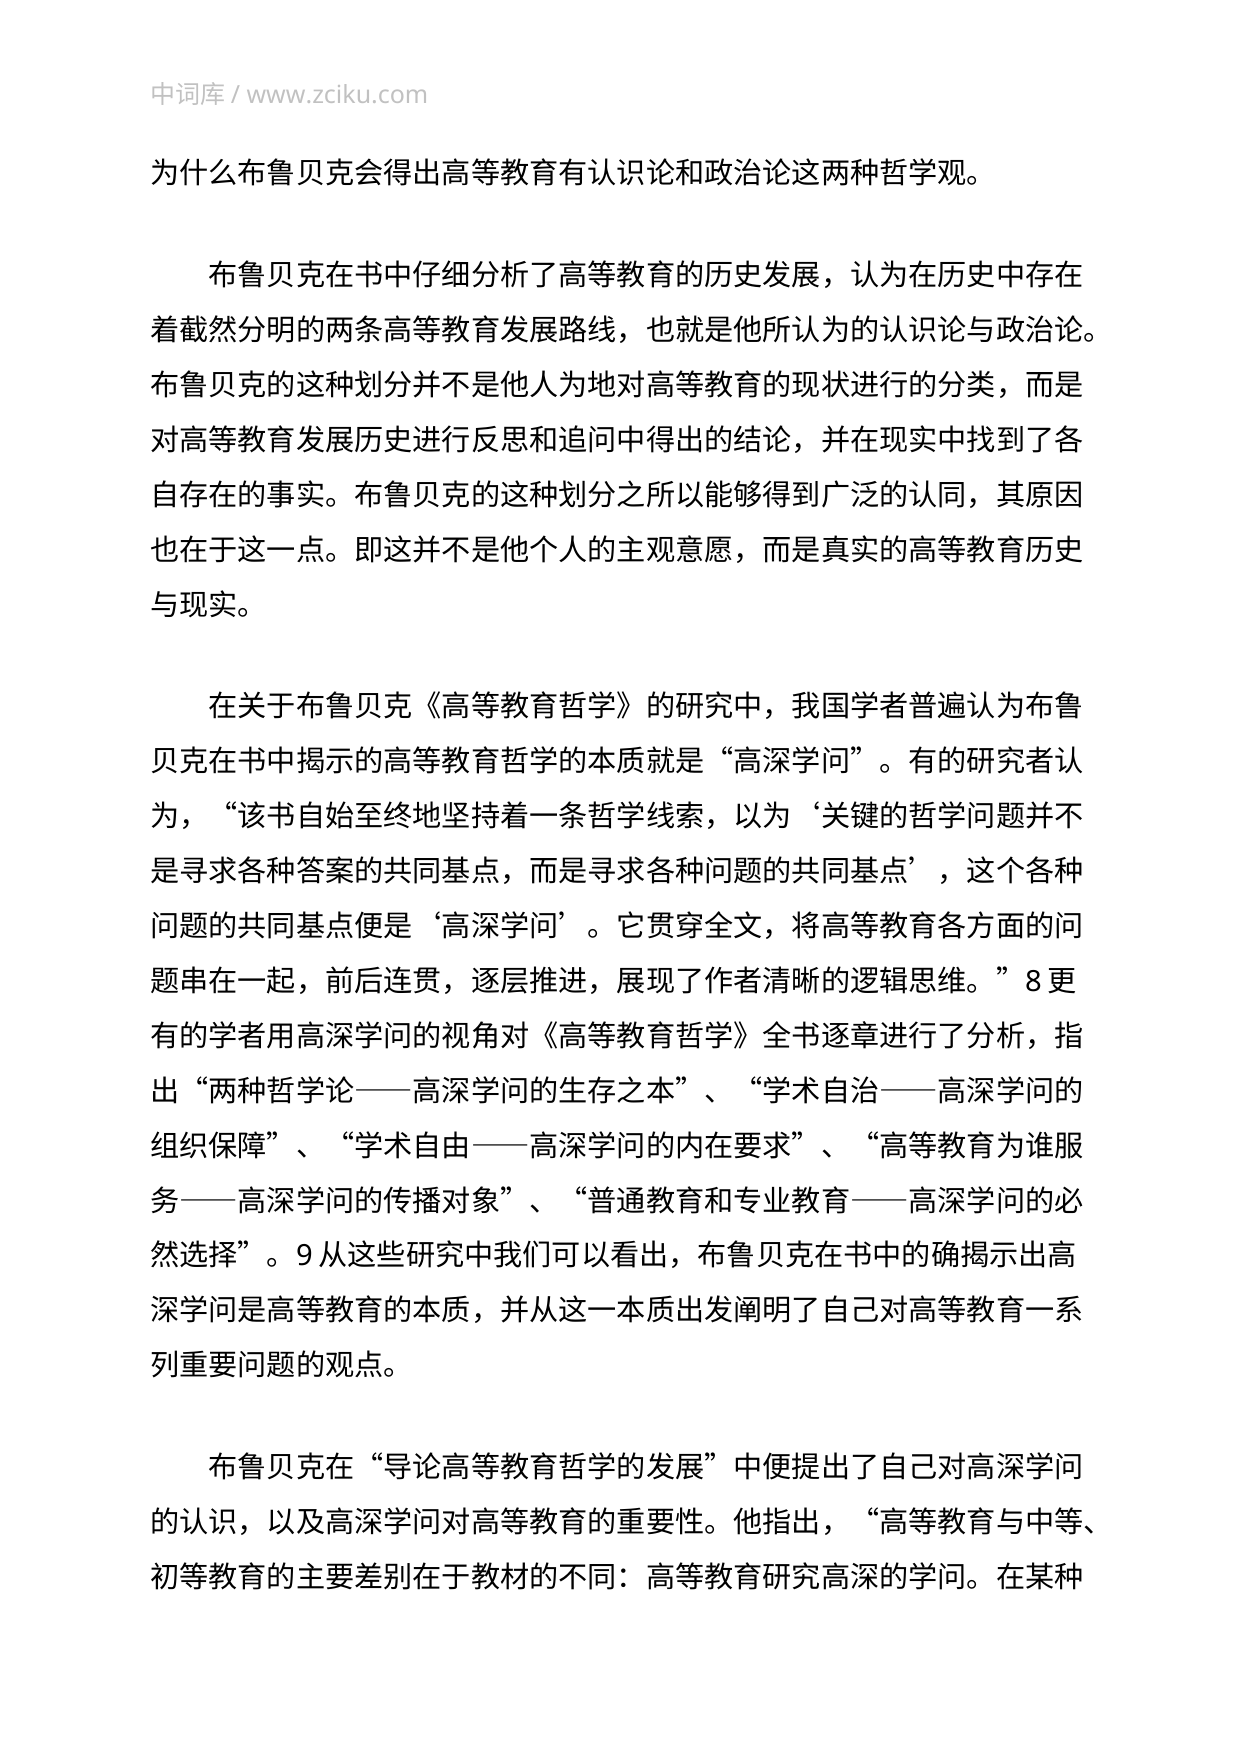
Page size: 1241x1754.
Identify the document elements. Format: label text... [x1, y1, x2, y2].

text 布鲁贝克在书中仔细分析了高等教育的历史发展，认为在历史中存在着截然分明的两条高等教育发展路线，也就是他所认为的认识论与政治论。布鲁贝克的这种划分并不是他人为地对高等教育的现状进行的分类，而是对高等教育发展历史进行反思和追问中得出的结论，并在现实中找到了各自存在的事实。布鲁贝克的这种划分之所以能够得到广泛的认同，其原因也在于这一点。即这并不是他个人的主观意愿，而是真实的高等教育历史与现实。 [150, 252, 1090, 623]
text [150, 150, 1090, 192]
text 在关于布鲁贝克《高等教育哲学》的研究中，我国学者普遍认为布鲁贝克在书中揭示的高等教育哲学的本质就是“高深学问”。有的研究者认为，“该书自始至终地坚持着一条哲学线索，以为‘关键的哲学问题并不是寻求各种答案的共同基点，而是寻求各种问题的共同基点’，这个各种问题的共同基点便是‘高深学问’。它贯穿全文，将高等教育各方面的问题串在一起，前后连贯，逐层推进，展现了作者清晰的逻辑思维。”8更有的学者用高深学问的视角对《高等教育哲学》全书逐章进行了分析，指出“两种哲学论——高深学问的生存之本”、“学术自治——高深学问的组织保障”、“学术自由——高深学问的内在要求”、“高等教育为谁服务——高深学问的传播对象”、“普通教育和专业教育——高深学问的必然选择”。9从这些研究中我们可以看出，布鲁贝克在书中的确揭示出高深学问是高等教育的本质，并从这一本质出发阐明了自己对高等教育一系列重要问题的观点。 [150, 683, 1090, 1384]
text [150, 1444, 1090, 1596]
